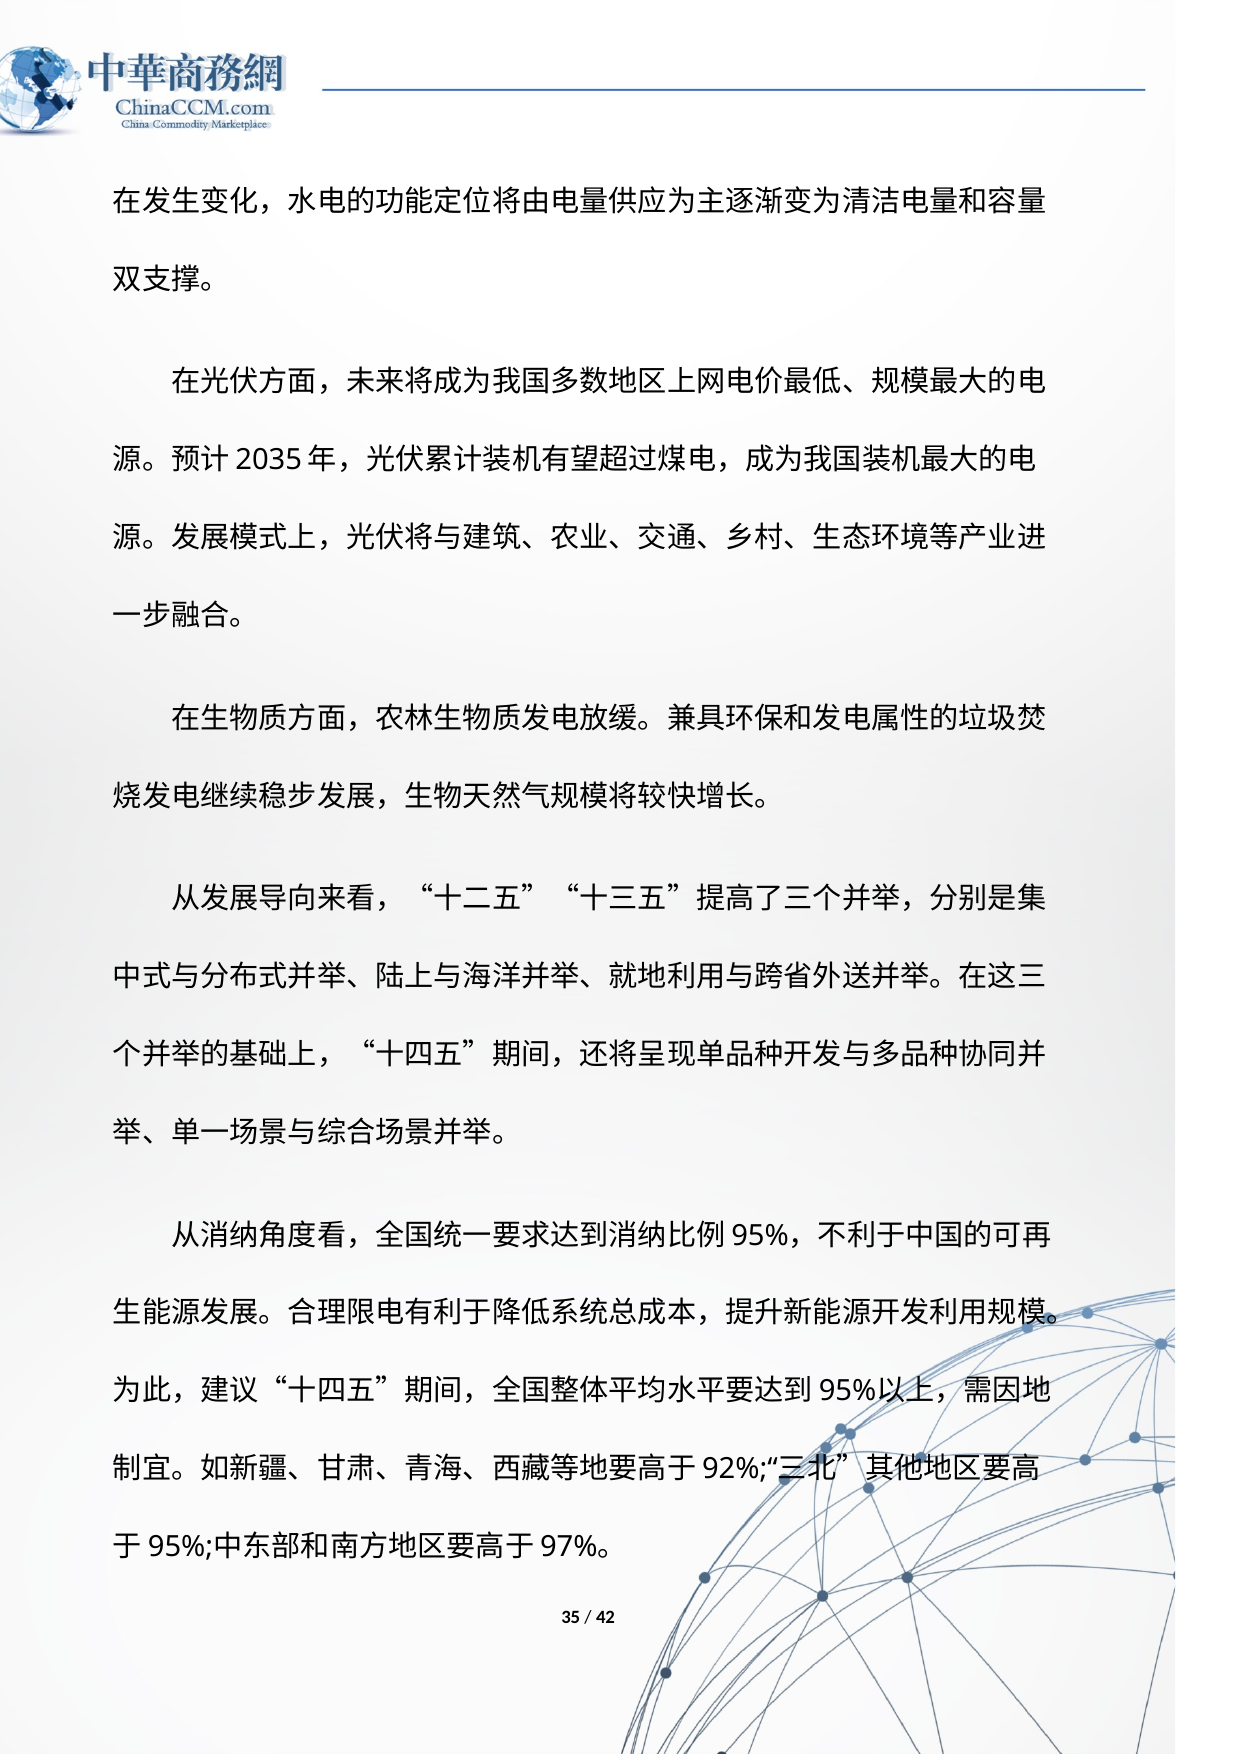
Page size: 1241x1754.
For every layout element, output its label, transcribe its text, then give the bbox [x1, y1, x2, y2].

text 从发展导向来看，“十二五”“十三五”提高了三个并举，分别是集中式与分布式并举、陆上与海洋并举、就地利用与跨省外送并举。在这三个并举的基础上，“十四五”期间，还将呈现单品种开发与多品种协同并举、单一场景与综合场景并举。 [113, 863, 1063, 1162]
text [113, 166, 1063, 309]
text 在光伏方面，未来将成为我国多数地区上网电价最低、规模最大的电源。预计2035年，光伏累计装机有望超过煤电，成为我国装机最大的电源。发展模式上，光伏将与建筑、农业、交通、乡村、生态环境等产业进一步融合。 [113, 347, 1063, 645]
text 在生物质方面，农林生物质发电放缓。兼具环保和发电属性的垃圾焚烧发电继续稳步发展，生物天然气规模将较快增长。 [113, 683, 1063, 826]
text 从消纳角度看，全国统一要求达到消纳比例95%，不利于中国的可再生能源发展。合理限电有利于降低系统总成本，提升新能源开发利用规模。为此，建议“十四五”期间，全国整体平均水平要达到95%以上，需因地制宜。如新疆、甘肃、青海、西藏等地要高于92%;“三北”其他地区要高于95%;中东部和南方地区要高于97%。 [113, 1200, 1063, 1576]
picture [0, 0, 1176, 1754]
